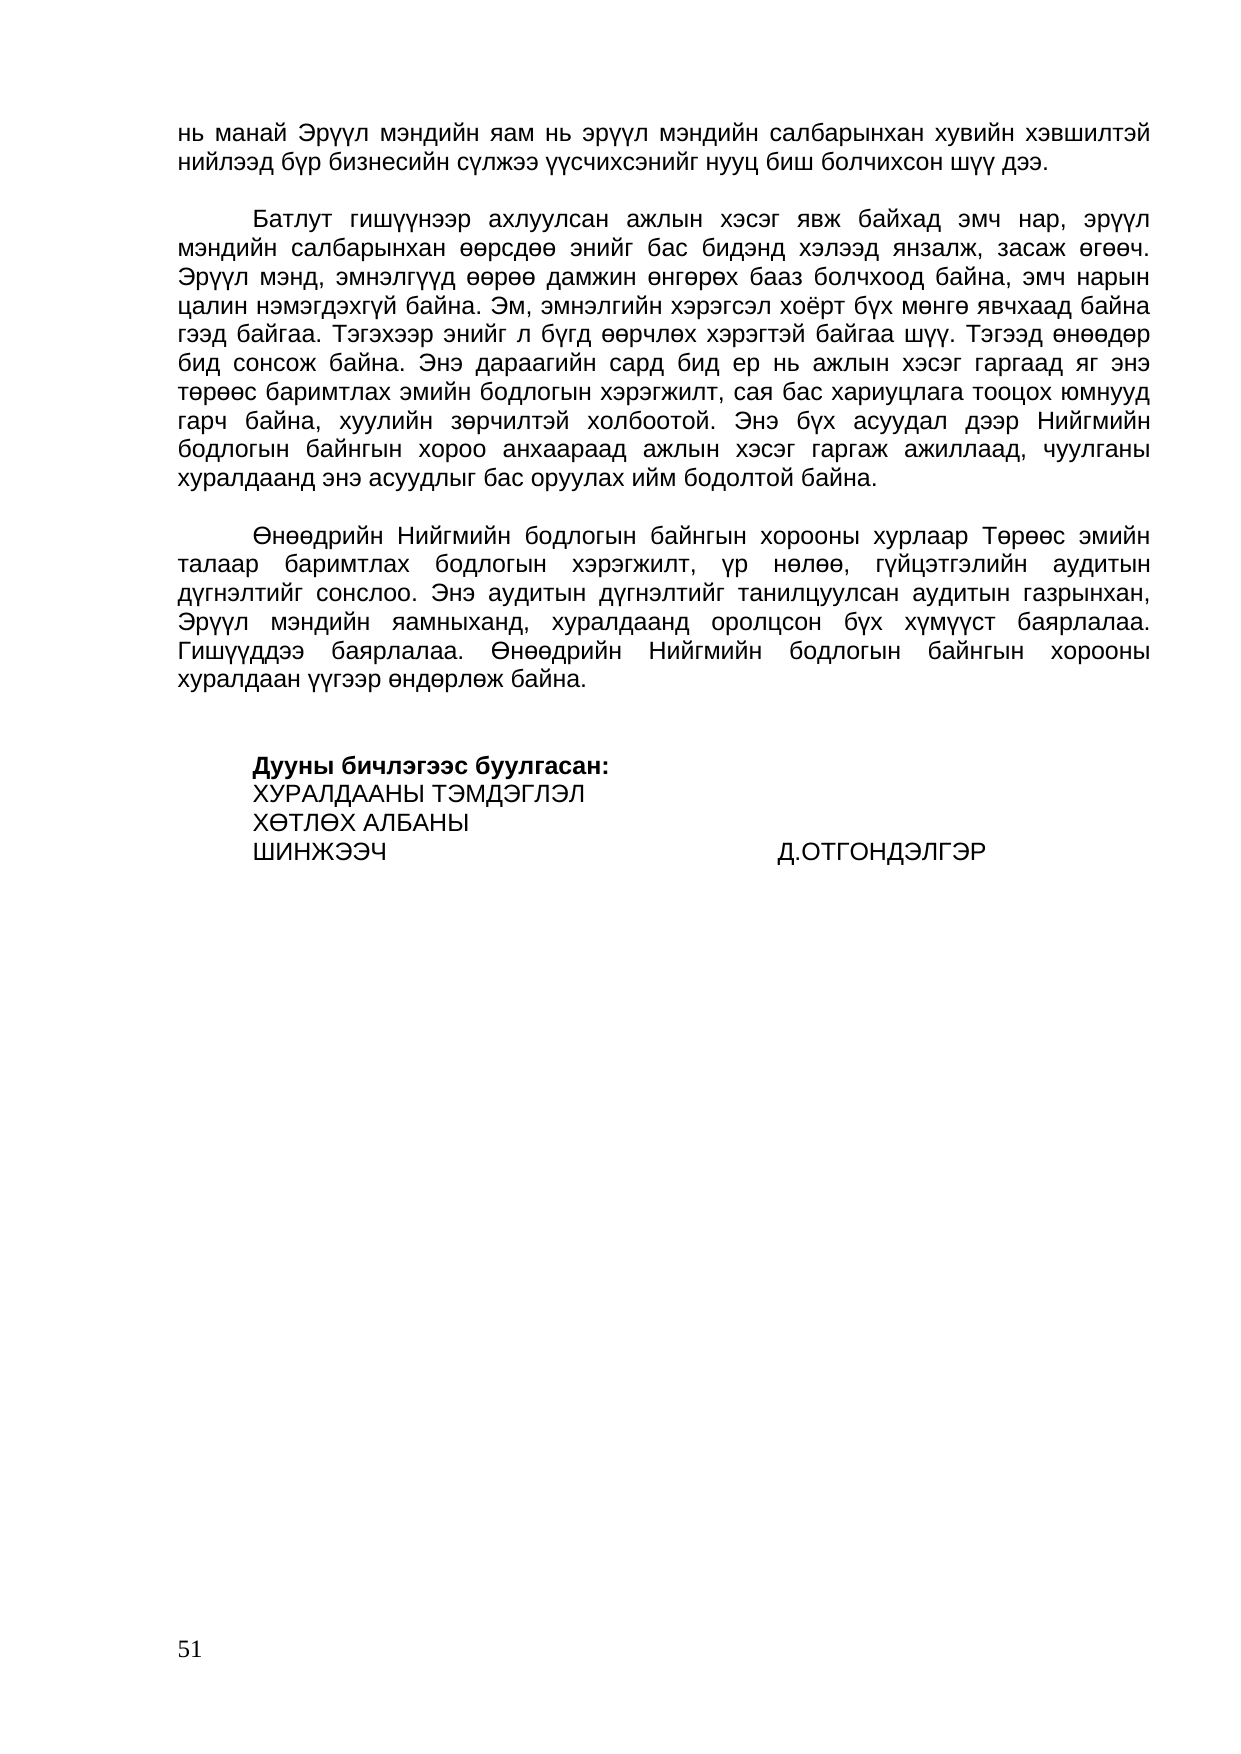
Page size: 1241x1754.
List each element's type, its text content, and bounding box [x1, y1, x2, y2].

text Өнөөдрийн Нийгмийн бодлогын байнгын хорооны хурлаар Төрөөс эмийн талаар баримтлах бодлогын хэрэгжилт, үр нөлөө, гүйцэтгэлийн аудитын дүгнэлтийг сонслоо. Энэ аудитын дүгнэлтийг танилцуулсан аудитын газрынхан, Эрүүл мэндийн яамныханд, хуралдаанд оролцсон бүх хүмүүст баярлалаа. Гишүүддээ баярлалаа. Өнөөдрийн Нийгмийн бодлогын байнгын хорооны хуралдаан үүгээр өндөрлөж байна. [177, 521, 1152, 693]
text ХУРАЛДААНЫ ТЭМДЭГЛЭЛ [177, 779, 1152, 808]
text ХӨТЛӨХ АЛБАНЫ [177, 808, 1152, 837]
subtitle Дууны бичлэгээс буулгасан: [177, 751, 1152, 779]
text ШИНЖЭЭЧ Д.ОТГОНДЭЛГЭР [177, 837, 1152, 866]
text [177, 118, 1152, 176]
text Батлут гишүүнээр ахлуулсан ажлын хэсэг явж байхад эмч нар, эрүүл мэндийн салбарынхан өөрсдөө энийг бас бидэнд хэлээд янзалж, засаж өгөөч. Эрүүл мэнд, эмнэлгүүд өөрөө дамжин өнгөрөх бааз болчхоод байна, эмч нарын цалин нэмэгдэхгүй байна. Эм, эмнэлгийн хэрэгсэл хоёрт бүх мөнгө явчхаад байна гээд байгаа. Тэгэхээр энийг л бүгд өөрчлөх хэрэгтэй байгаа шүү. Тэгээд өнөөдөр бид сонсож байна. Энэ дараагийн сард бид ер нь ажлын хэсэг гаргаад яг энэ төрөөс баримтлах эмийн бодлогын хэрэгжилт, сая бас хариуцлага тооцох юмнууд гарч байна, хуулийн зөрчилтэй холбоотой. Энэ бүх асуудал дээр Нийгмийн бодлогын байнгын хороо анхаараад ажлын хэсэг гаргаж ажиллаад, чуулганы хуралдаанд энэ асуудлыг бас оруулах ийм бодолтой байна. [177, 204, 1152, 492]
